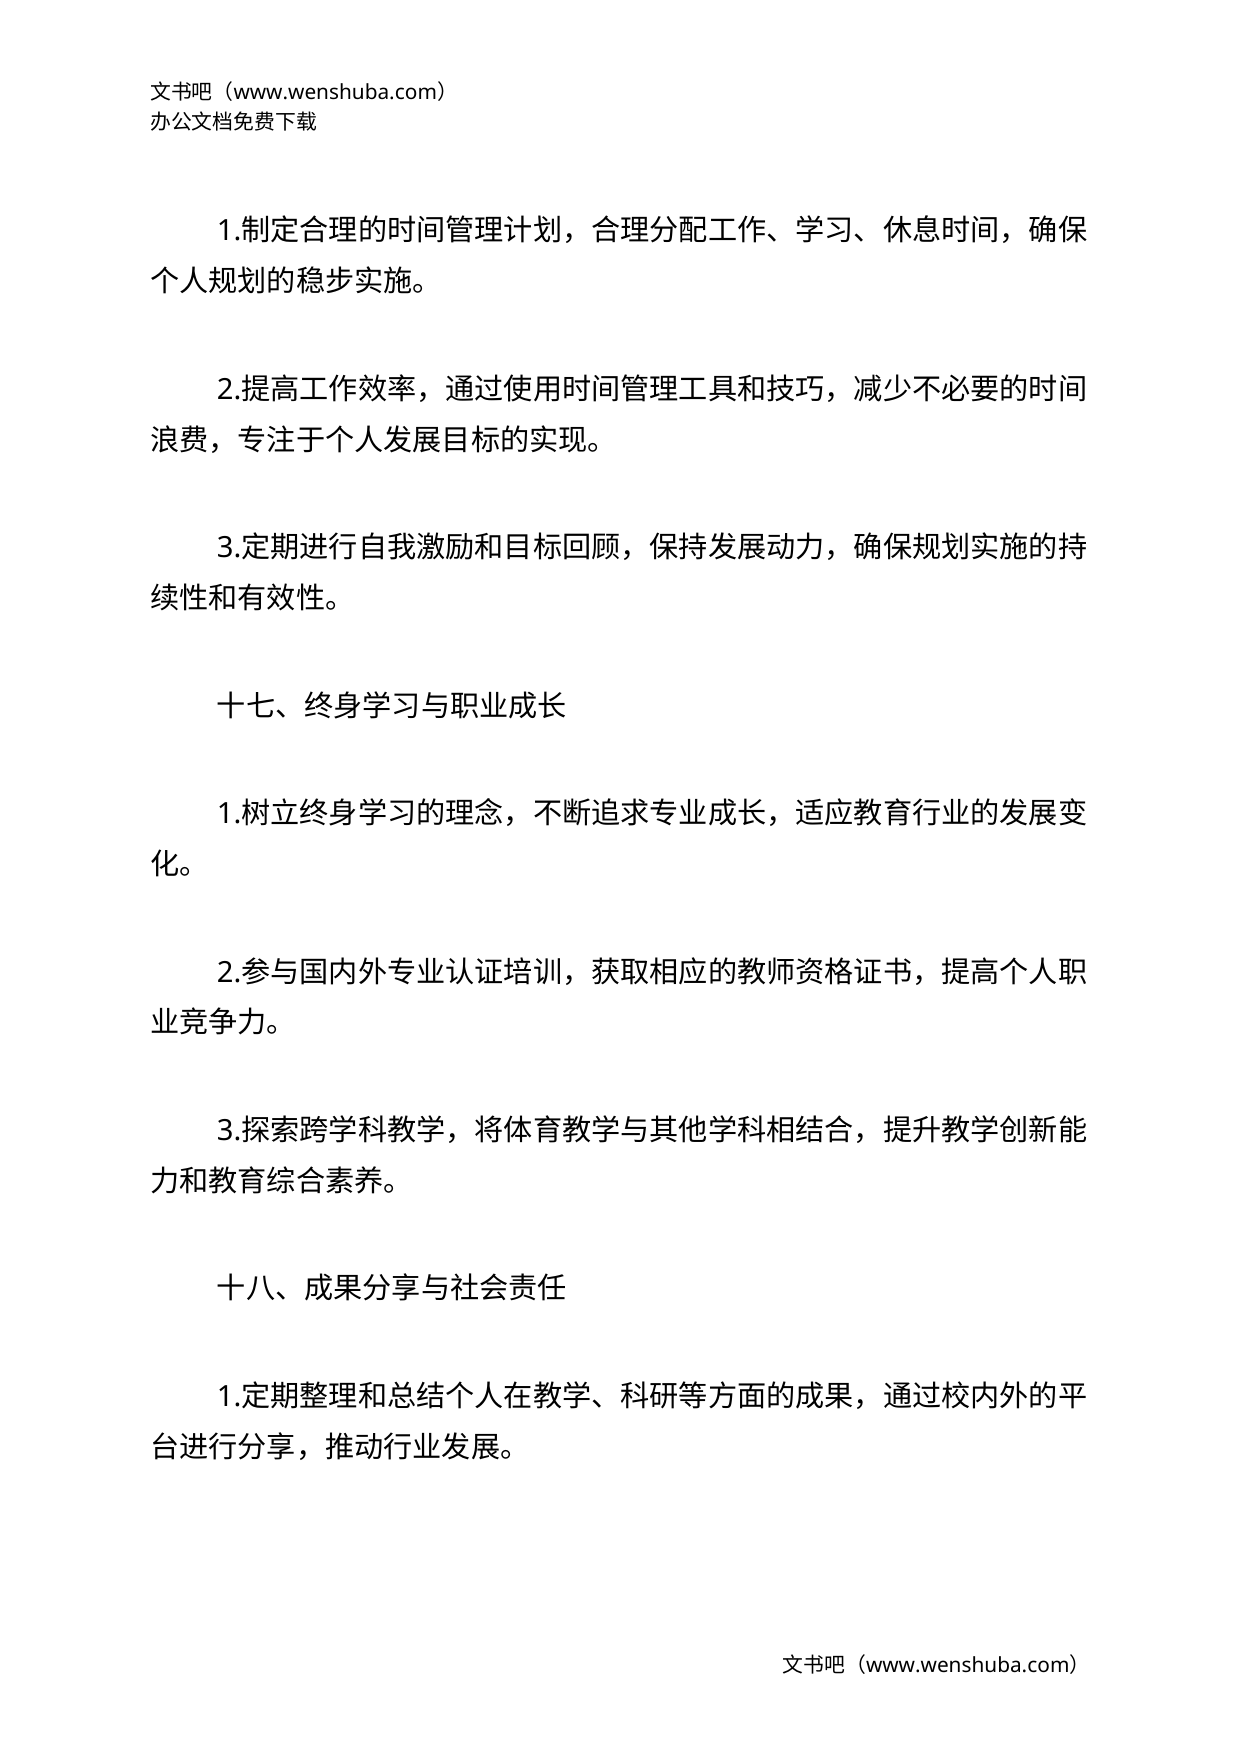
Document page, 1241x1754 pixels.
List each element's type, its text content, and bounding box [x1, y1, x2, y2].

text 3.定期进行自我激励和目标回顾，保持发展动力，确保规划实施的持续性和有效性。 [150, 524, 1090, 617]
text 十八、成果分享与社会责任 [150, 1265, 1090, 1307]
text 1.定期整理和总结个人在教学、科研等方面的成果，通过校内外的平台进行分享，推动行业发展。 [150, 1373, 1090, 1466]
text 3.探索跨学科教学，将体育教学与其他学科相结合，提升教学创新能力和教育综合素养。 [150, 1107, 1090, 1200]
text 1.树立终身学习的理念，不断追求专业成长，适应教育行业的发展变化。 [150, 790, 1090, 883]
text 2.提高工作效率，通过使用时间管理工具和技巧，减少不必要的时间浪费，专注于个人发展目标的实现。 [150, 365, 1090, 458]
text 2.参与国内外专业认证培训，获取相应的教师资格证书，提高个人职业竞争力。 [150, 948, 1090, 1041]
text 1.制定合理的时间管理计划，合理分配工作、学习、休息时间，确保个人规划的稳步实施。 [150, 207, 1090, 300]
text 十七、终身学习与职业成长 [150, 682, 1090, 724]
